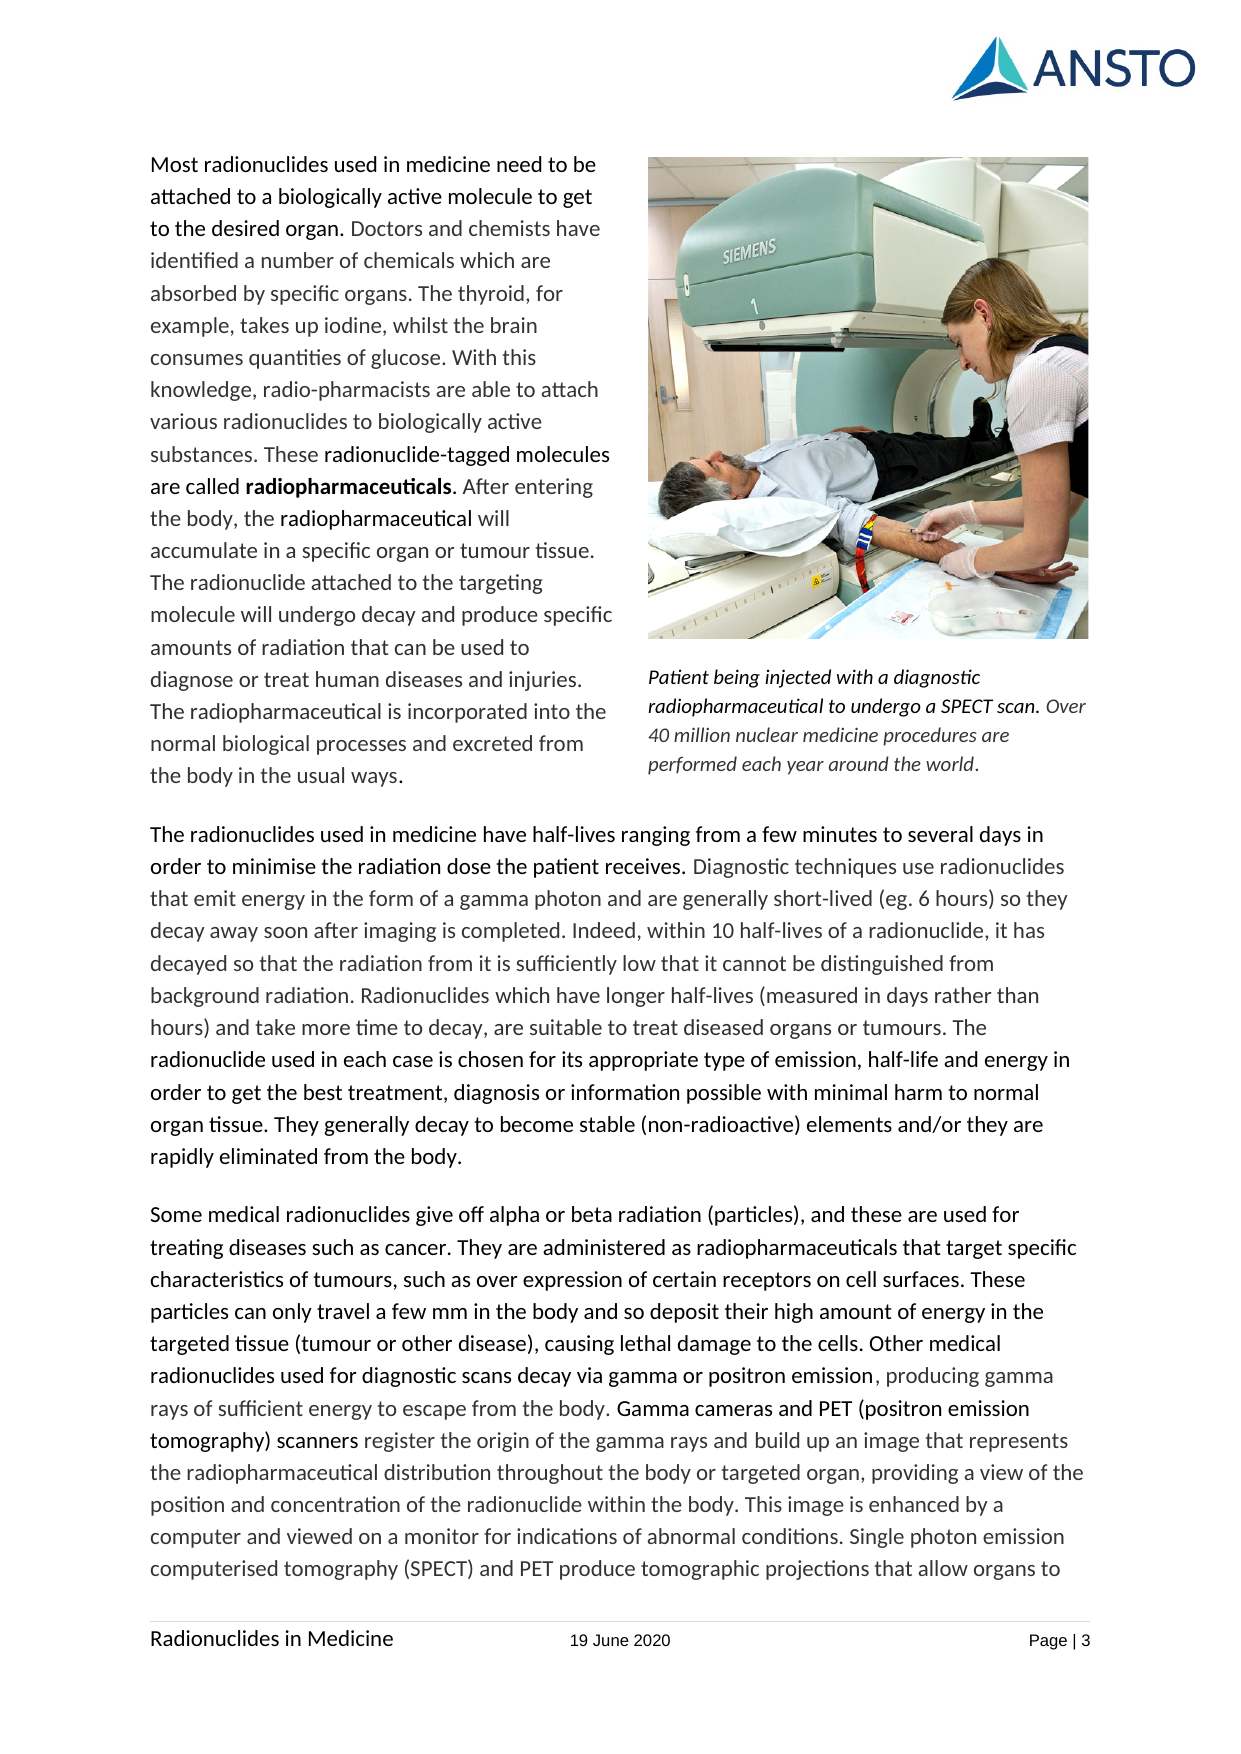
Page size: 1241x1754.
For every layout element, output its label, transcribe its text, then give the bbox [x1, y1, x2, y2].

text The radionuclides used in medicine have half-lives ranging from a few minutes to several days in order to minimise the radiation dose the patient receives. Diagnostic techniques use radionuclides that emit energy in the form of a gamma photon and are generally short-lived (eg. 6 hours) so they decay away soon after imaging is completed. Indeed, within 10 half-lives of a radionuclide, it has decayed so that the radiation from it is sufficiently low that it cannot be distinguished from background radiation. Radionuclides which have longer half-lives (measured in days rather than hours) and take more time to decay, are suitable to treat diseased organs or tumours. The radionuclide used in each case is chosen for its appropriate type of emission, half-life and energy in order to get the best treatment, diagnosis or information possible with minimal harm to normal organ tissue. They generally decay to become stable (non-radioactive) elements and/or they are rapidly eliminated from the body. [150, 820, 1090, 1170]
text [150, 1201, 1090, 1583]
picture [647, 157, 1089, 639]
picture [949, 36, 1197, 105]
text Most radionuclides used in medicine need to be attached to a biologically active molecule to get to the desired organ. Doctors and chemists have identified a number of chemicals which are absorbed by specific organs. The thyroid, for example, takes up iodine, whilst the brain consumes quantities of glucose. With this knowledge, radio-pharmacists are able to attach various radionuclides to biologically active substances. These radionuclide-tagged molecules are called radiopharmaceuticals. After entering the body, the radiopharmaceutical will accumulate in a specific organ or tumour tissue. The radionuclide attached to the targeting molecule will undergo decay and produce specific amounts of radiation that can be used to diagnose or treat human diseases and injuries. The radiopharmaceutical is incorporated into the normal biological processes and excreted from the body in the usual ways. [150, 150, 632, 789]
